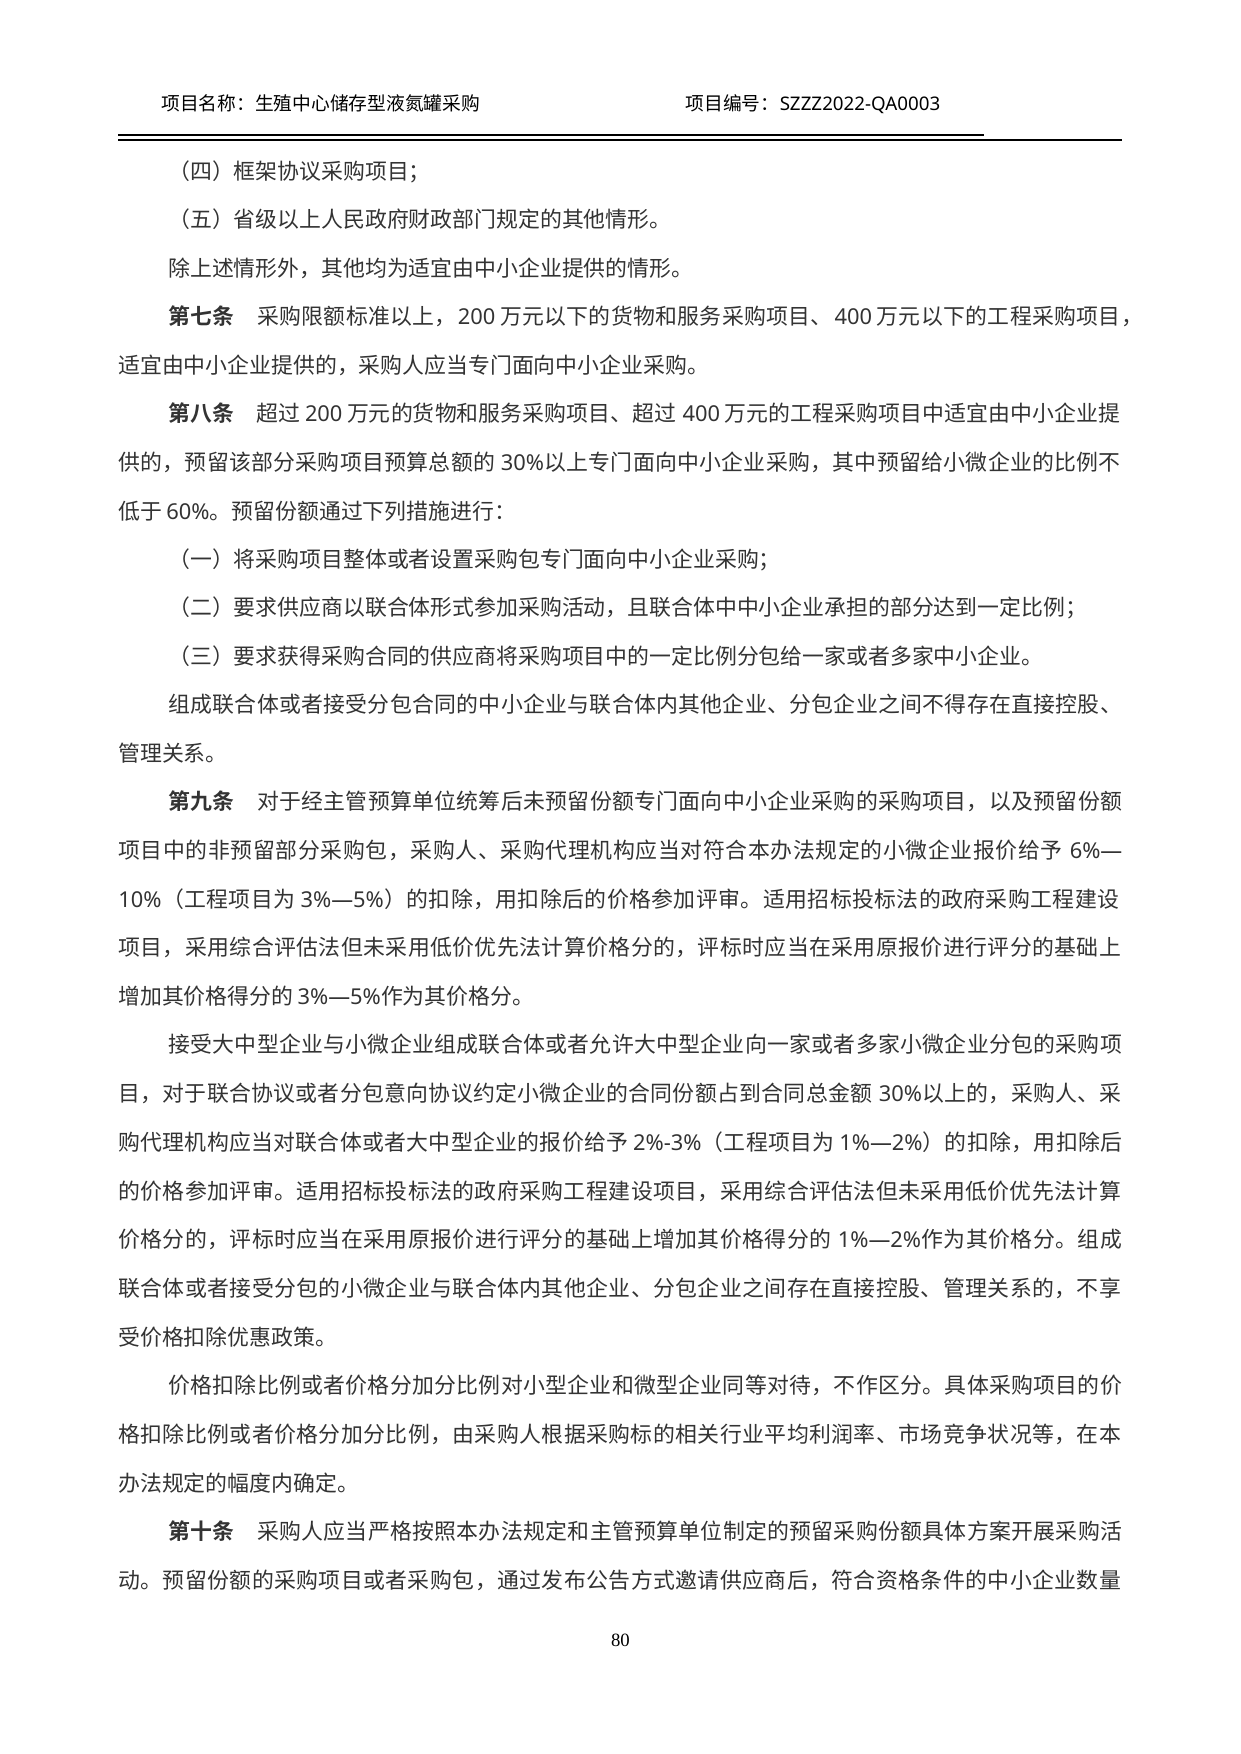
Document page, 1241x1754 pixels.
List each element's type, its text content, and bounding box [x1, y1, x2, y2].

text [118, 1514, 1122, 1595]
text 第九条 对于经主管预算单位统筹后未预留份额专门面向中小企业采购的采购项目，以及预留份额项目中的非预留部分采购包，采购人、采购代理机构应当对符合本办法规定的小微企业报价给予6%—10%（工程项目为3%—5%）的扣除，用扣除后的价格参加评审。适用招标投标法的政府采购工程建设项目，采用综合评估法但未采用低价优先法计算价格分的，评标时应当在采用原报价进行评分的基础上增加其价格得分的3%—5%作为其价格分。 [118, 784, 1122, 1011]
text 价格扣除比例或者价格分加分比例对小型企业和微型企业同等对待，不作区分。具体采购项目的价格扣除比例或者价格分加分比例，由采购人根据采购标的相关行业平均利润率、市场竞争状况等，在本办法规定的幅度内确定。 [118, 1368, 1122, 1498]
text （二）要求供应商以联合体形式参加采购活动，且联合体中中小企业承担的部分达到一定比例； [118, 590, 1122, 622]
text （一）将采购项目整体或者设置采购包专门面向中小企业采购； [118, 542, 1122, 574]
text 第七条 采购限额标准以上，200万元以下的货物和服务采购项目、400万元以下的工程采购项目，适宜由中小企业提供的，采购人应当专门面向中小企业采购。 [118, 299, 1122, 380]
text 除上述情形外，其他均为适宜由中小企业提供的情形。 [118, 250, 1122, 283]
text （五）省级以上人民政府财政部门规定的其他情形。 [118, 202, 1122, 234]
text （三）要求获得采购合同的供应商将采购项目中的一定比例分包给一家或者多家中小企业。 [118, 638, 1122, 671]
text 组成联合体或者接受分包合同的中小企业与联合体内其他企业、分包企业之间不得存在直接控股、管理关系。 [118, 687, 1122, 768]
text 接受大中型企业与小微企业组成联合体或者允许大中型企业向一家或者多家小微企业分包的采购项目，对于联合协议或者分包意向协议约定小微企业的合同份额占到合同总金额30%以上的，采购人、采购代理机构应当对联合体或者大中型企业的报价给予2%-3%（工程项目为1%—2%）的扣除，用扣除后的价格参加评审。适用招标投标法的政府采购工程建设项目，采用综合评估法但未采用低价优先法计算价格分的，评标时应当在采用原报价进行评分的基础上增加其价格得分的1%—2%作为其价格分。组成联合体或者接受分包的小微企业与联合体内其他企业、分包企业之间存在直接控股、管理关系的，不享受价格扣除优惠政策。 [118, 1027, 1122, 1352]
text （四）框架协议采购项目； [118, 154, 1122, 186]
text 第八条 超过200万元的货物和服务采购项目、超过400万元的工程采购项目中适宜由中小企业提供的，预留该部分采购项目预算总额的30%以上专门面向中小企业采购，其中预留给小微企业的比例不低于60%。预留份额通过下列措施进行： [118, 396, 1122, 526]
